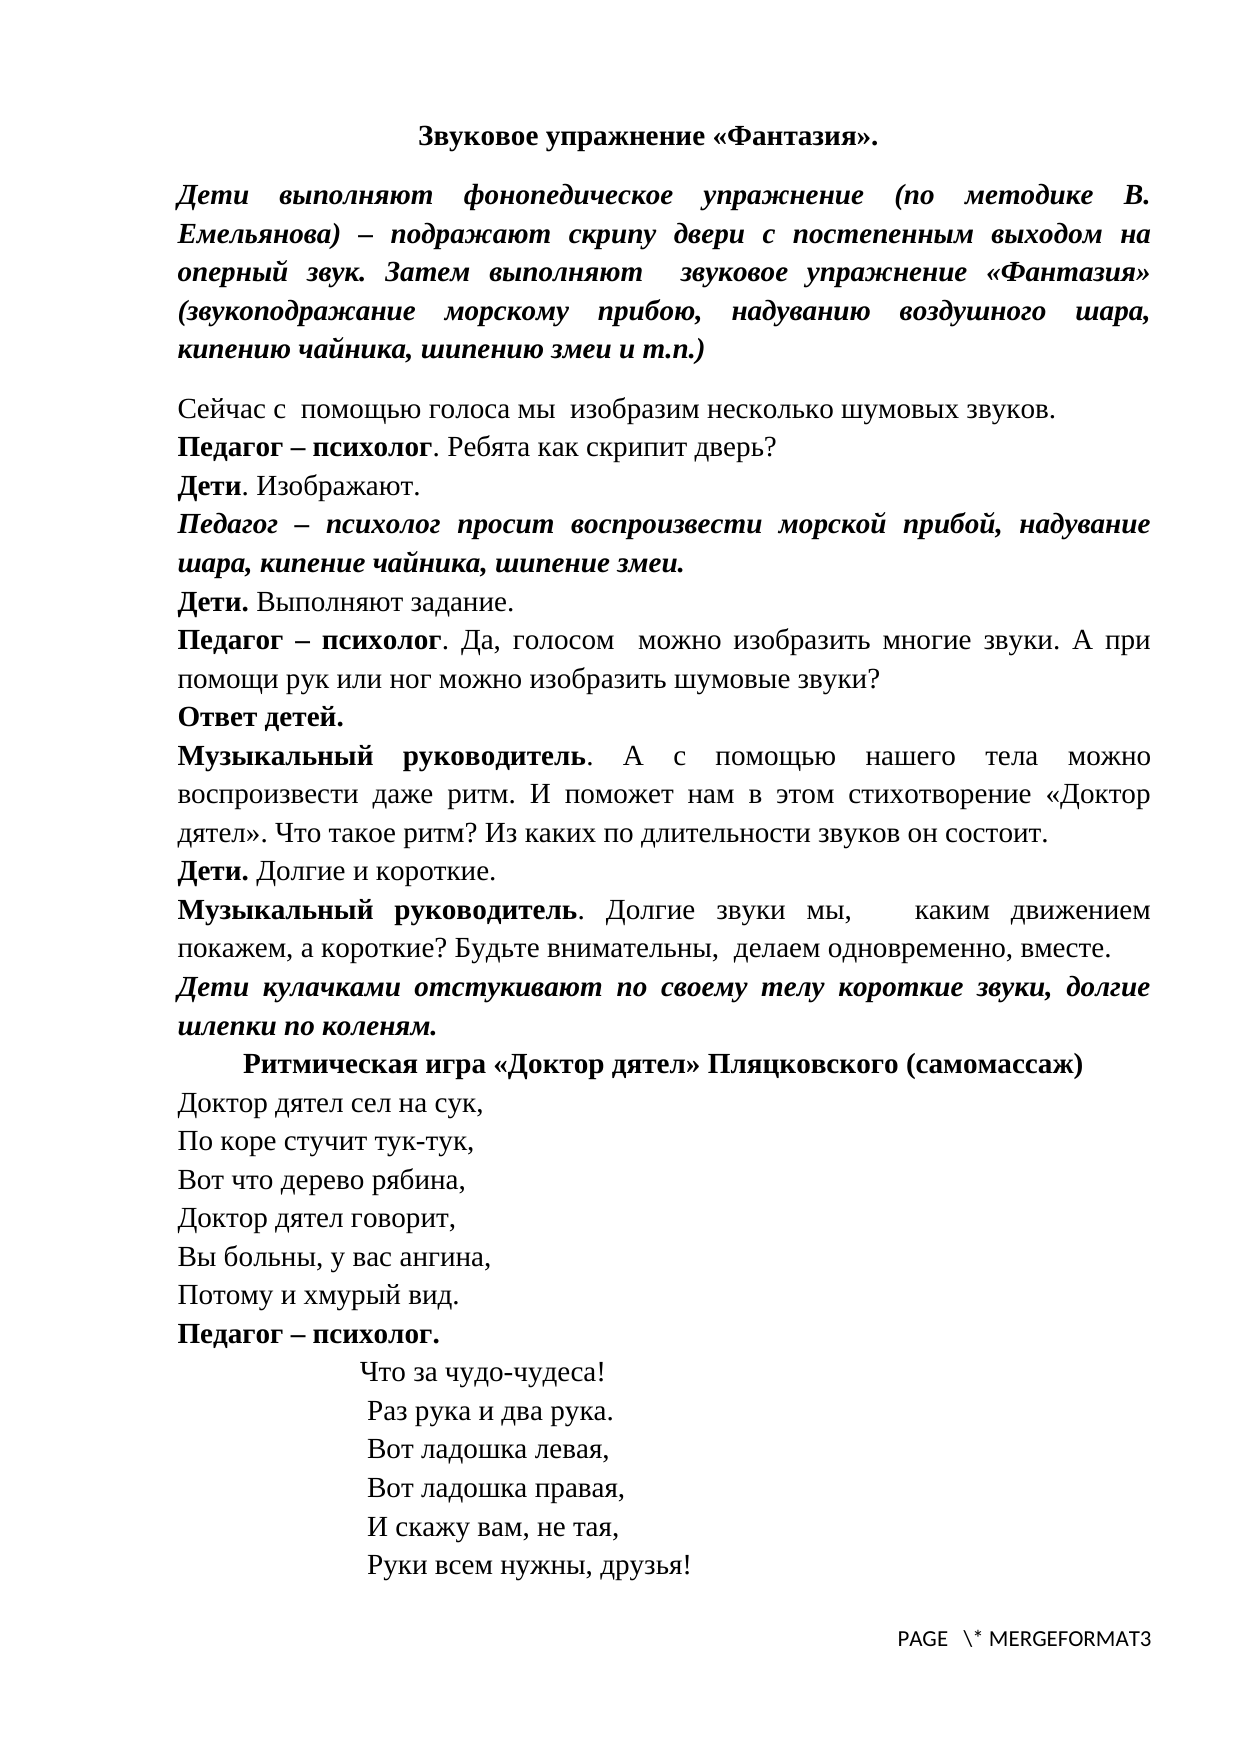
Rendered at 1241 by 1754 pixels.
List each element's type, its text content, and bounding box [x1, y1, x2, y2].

text Вот ладошка левая, [177, 1432, 1152, 1465]
text По коре стучит тук-тук, [177, 1123, 1152, 1157]
text Доктор дятел говорит, [177, 1200, 1152, 1234]
text Вот ладошка правая, [177, 1470, 1152, 1504]
text Вот что дерево рябина, [177, 1162, 1152, 1195]
text Ответ детей. [177, 699, 1152, 733]
text Дети. Выполняют задание. [177, 584, 1152, 617]
text Ритмическая игра «Доктор дятел» Пляцковского (самомассаж) [177, 1046, 1152, 1080]
text Сейчас с помощью голоса мы изобразим несколько шумовых звуков. [177, 391, 1152, 424]
text Педагог – психолог. Да, голосом можно изобразить многие звуки. А при помощи рук или ног можно изобразить шумовые звуки? [177, 622, 1152, 694]
text Руки всем нужны, друзья! [177, 1547, 1152, 1581]
text Педагог – психолог. Ребята как скрипит дверь? [177, 429, 1152, 463]
text Что за чудо-чудеса! [177, 1354, 1152, 1388]
text Педагог – психолог. [177, 1316, 1152, 1349]
text Потому и хмурый вид. [177, 1277, 1152, 1311]
text Вы больны, у вас ангина, [177, 1239, 1152, 1272]
text Дети кулачками отстукивают по своему телу короткие звуки, долгие шлепки по коленям. [177, 969, 1152, 1041]
text Раз рука и два рука. [177, 1393, 1152, 1427]
text Дети. Изображают. [177, 468, 1152, 502]
text Музыкальный руководитель. Долгие звуки мы, каким движением покажем, а короткие? Будьте внимательны, делаем одновременно, вместе. [177, 892, 1152, 964]
text Дети. Долгие и короткие. [177, 853, 1152, 887]
text Педагог – психолог просит воспроизвести морской прибой, надувание шара, кипение чайника, шипение змеи. [177, 507, 1152, 579]
text Звуковое упражнение «Фантазия». [177, 118, 1152, 152]
text Музыкальный руководитель. А с помощью нашего тела можно воспроизвести даже ритм. И поможет нам в этом стихотворение «Доктор дятел». Что такое ритм? Из каких по длительности звуков он состоит. [177, 738, 1152, 848]
text Доктор дятел сел на сук, [177, 1085, 1152, 1118]
text Дети выполняют фонопедическое упражнение (по методике В. Емельянова) – подражают скрипу двери с постепенным выходом на оперный звук. Затем выполняют звуковое упражнение «Фантазия» (звукоподражание морскому прибою, надуванию воздушного шара, кипению чайника, шипению змеи и т.п.) [177, 177, 1152, 365]
text И скажу вам, не тая, [177, 1509, 1152, 1542]
